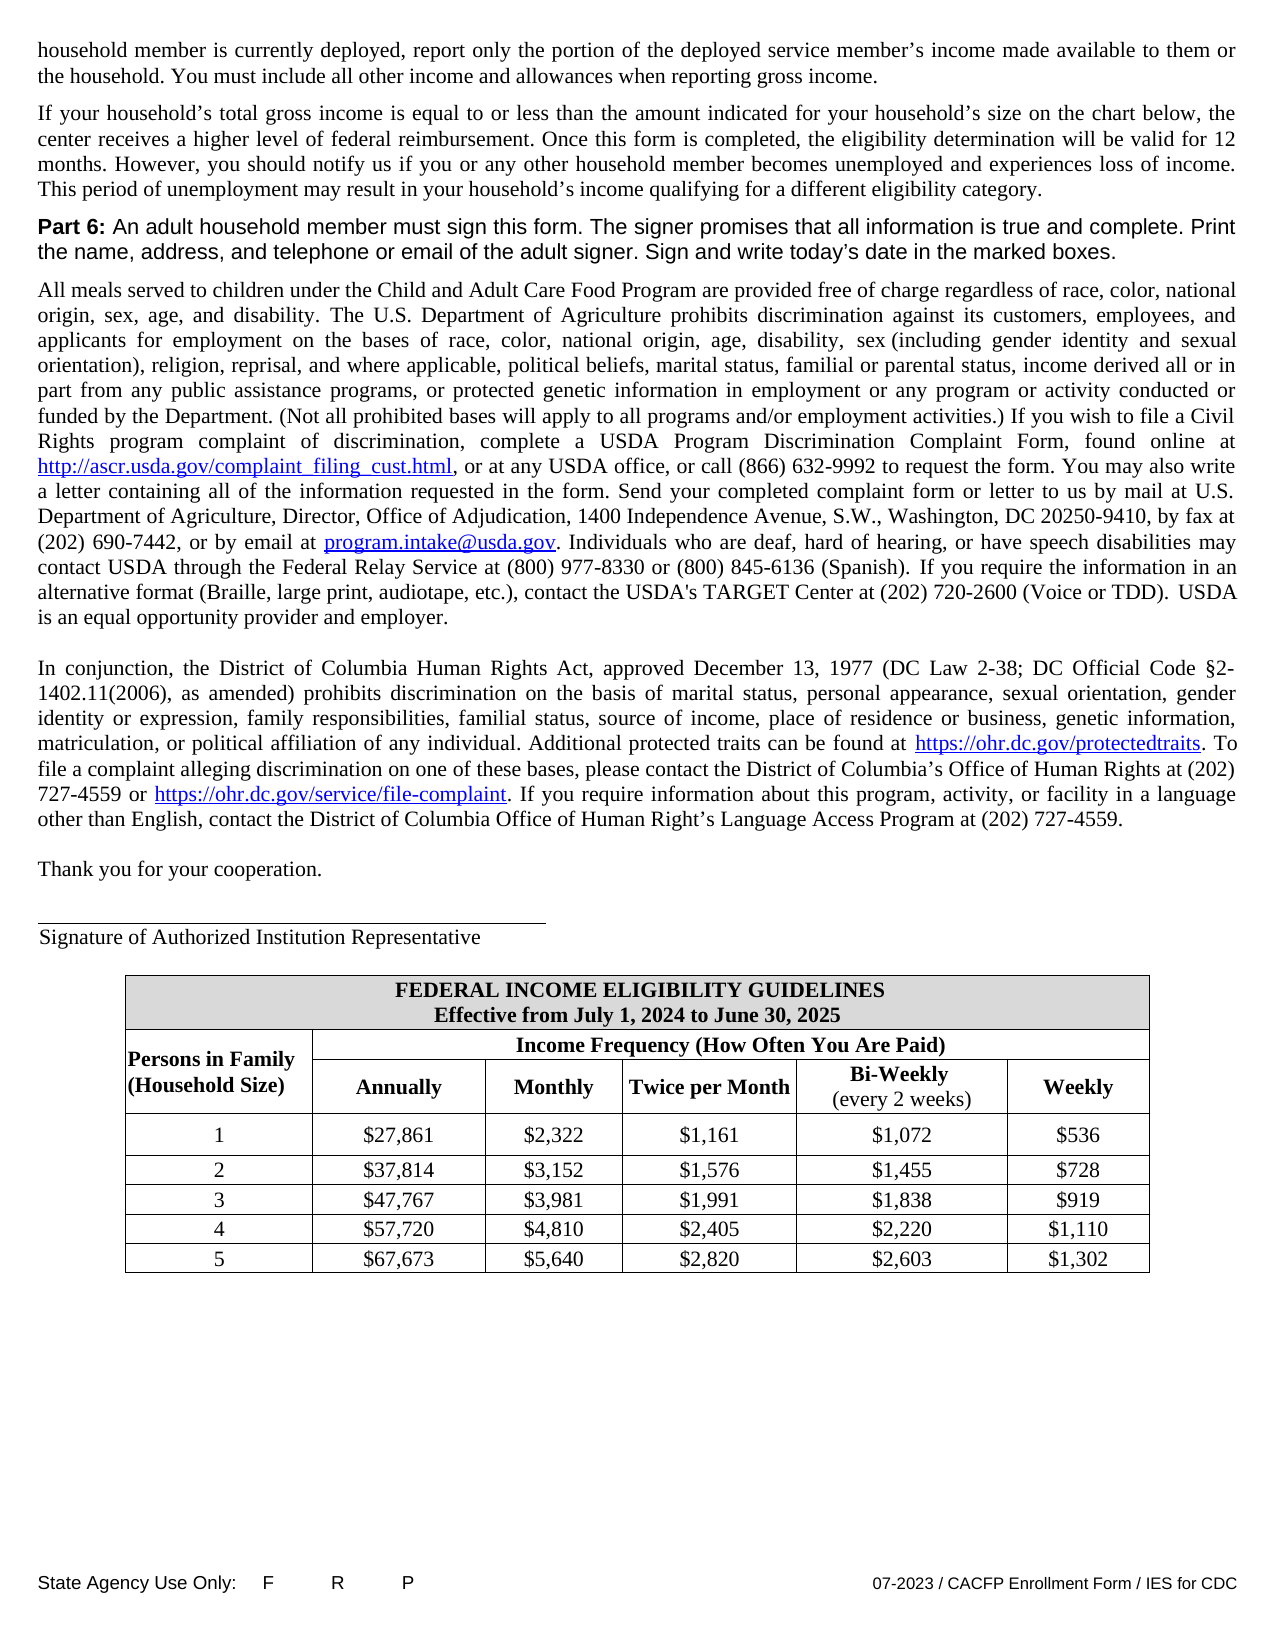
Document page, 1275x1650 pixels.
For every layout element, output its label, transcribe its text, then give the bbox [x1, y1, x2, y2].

table_cell $5,640 [486, 1244, 622, 1272]
table_cell 2 [126, 1156, 312, 1184]
table_cell $1,991 [623, 1185, 796, 1213]
table_cell $2,820 [623, 1244, 796, 1272]
table_cell 3 [126, 1185, 312, 1213]
text Thank you for your cooperation. [37, 856, 1237, 882]
table_header Signature of Authorized Institution Representative [38, 924, 546, 949]
table_cell $919 [1008, 1185, 1149, 1213]
table_cell $27,861 [313, 1114, 485, 1155]
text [37, 37, 1237, 88]
text If your household’s total gross income is equal to or less than the amount indicated for your household’s size on the chart below, the center receives a higher level of federal reimbursement. Once this form is completed, the eligibility determination will be valid for 12 months. However, you should notify us if you or any other household member becomes unemployed and experiences loss of income. This period of unemployment may result in your household’s income qualifying for a different eligibility category. [37, 100, 1237, 201]
table_cell $1,455 [797, 1156, 1007, 1184]
table_cell $2,220 [797, 1215, 1007, 1243]
table_cell Twice per Month [623, 1060, 796, 1113]
table_cell Income Frequency (How Often You Are Paid) [313, 1030, 1149, 1058]
text In conjunction, the District of Columbia Human Rights Act, approved December 13, 1977 (DC Law 2-38; DC Official Code §2-1402.11(2006), as amended) prohibits discrimination on the basis of marital status, personal appearance, sexual orientation, gender identity or expression, family responsibilities, familial status, source of income, place of residence or business, genetic information, matriculation, or political affiliation of any individual. Additional protected traits can be found at https://ohr.dc.gov/protectedtraits. To file a complaint alleging discrimination on one of these bases, please contact the District of Columbia’s Office of Human Rights at (202) 727-4559 or https://ohr.dc.gov/service/file-complaint. If you require information about this program, activity, or facility in a language other than English, contact the District of Columbia Office of Human Right’s Language Access Program at (202) 727-4559. [37, 655, 1237, 831]
table_cell $1,302 [1008, 1244, 1149, 1272]
table_cell $37,814 [313, 1156, 485, 1184]
table_cell $2,405 [623, 1215, 796, 1243]
table_cell 5 [126, 1244, 312, 1272]
table_cell $1,072 [797, 1114, 1007, 1155]
table_cell $47,767 [313, 1185, 485, 1213]
table_cell $2,603 [797, 1244, 1007, 1272]
text All meals served to children under the Child and Adult Care Food Program are provided free of charge regardless of race, color, national origin, sex, age, and disability. The U.S. Department of Agriculture prohibits discrimination against its customers, employees, and applicants for employment on the bases of race, color, national origin, age, disability, sex (including gender identity and sexual orientation), religion, reprisal, and where applicable, political beliefs, marital status, familial or parental status, income derived all or in part from any public assistance programs, or protected genetic information in employment or any program or activity conducted or funded by the Department. (Not all prohibited bases will apply to all programs and/or employment activities.) If you wish to file a Civil Rights program complaint of discrimination, complete a USDA Program Discrimination Complaint Form, found online at http://ascr.usda.gov/complaint_filing_cust.html, or at any USDA office, or call (866) 632-9992 to request the form. You may also write a letter containing all of the information requested in the form. Send your completed complaint form or letter to us by mail at U.S. Department of Agriculture, Director, Office of Adjudication, 1400 Independence Avenue, S.W., Washington, DC 20250-9410, by fax at (202) 690-7442, or by email at program.intake@usda.gov. Individuals who are deaf, hard of hearing, or have speech disabilities may contact USDA through the Federal Relay Service at (800) 977-8330 or (800) 845-6136 (Spanish). If you require the information in an alternative format (Braille, large print, audiotape, etc.), contact the USDA's TARGET Center at (202) 720-2600 (Voice or TDD). USDA is an equal opportunity provider and employer. [37, 277, 1237, 629]
table_cell $67,673 [313, 1244, 485, 1272]
table_cell Annually [313, 1060, 485, 1113]
table_cell 4 [126, 1215, 312, 1243]
table_cell $1,161 [623, 1114, 796, 1155]
table_cell Monthly [486, 1060, 622, 1113]
table_cell $3,981 [486, 1185, 622, 1213]
table_cell $536 [1008, 1114, 1149, 1155]
table_cell $57,720 [313, 1215, 485, 1243]
table_cell $1,838 [797, 1185, 1007, 1213]
table_cell $4,810 [486, 1215, 622, 1243]
table_cell $1,576 [623, 1156, 796, 1184]
table_cell Bi-Weekly (every 2 weeks) [797, 1060, 1007, 1113]
text Part 6: An adult household member must sign this form. The signer promises that all information is true and complete. Print the name, address, and telephone or email of the adult signer. Sign and write today’s date in the marked boxes. [37, 214, 1237, 264]
table_cell Weekly [1008, 1060, 1149, 1113]
table_cell 1 [126, 1114, 312, 1155]
table_cell $1,110 [1008, 1215, 1149, 1243]
table_cell Persons in Family (Household Size) [126, 1030, 312, 1113]
table_cell $3,152 [486, 1156, 622, 1184]
table_header FEDERAL INCOME ELIGIBILITY GUIDELINES Effective from July 1, 2024 to June 30, 2025 [126, 976, 1149, 1029]
table_cell $2,322 [486, 1114, 622, 1155]
table_cell $728 [1008, 1156, 1149, 1184]
